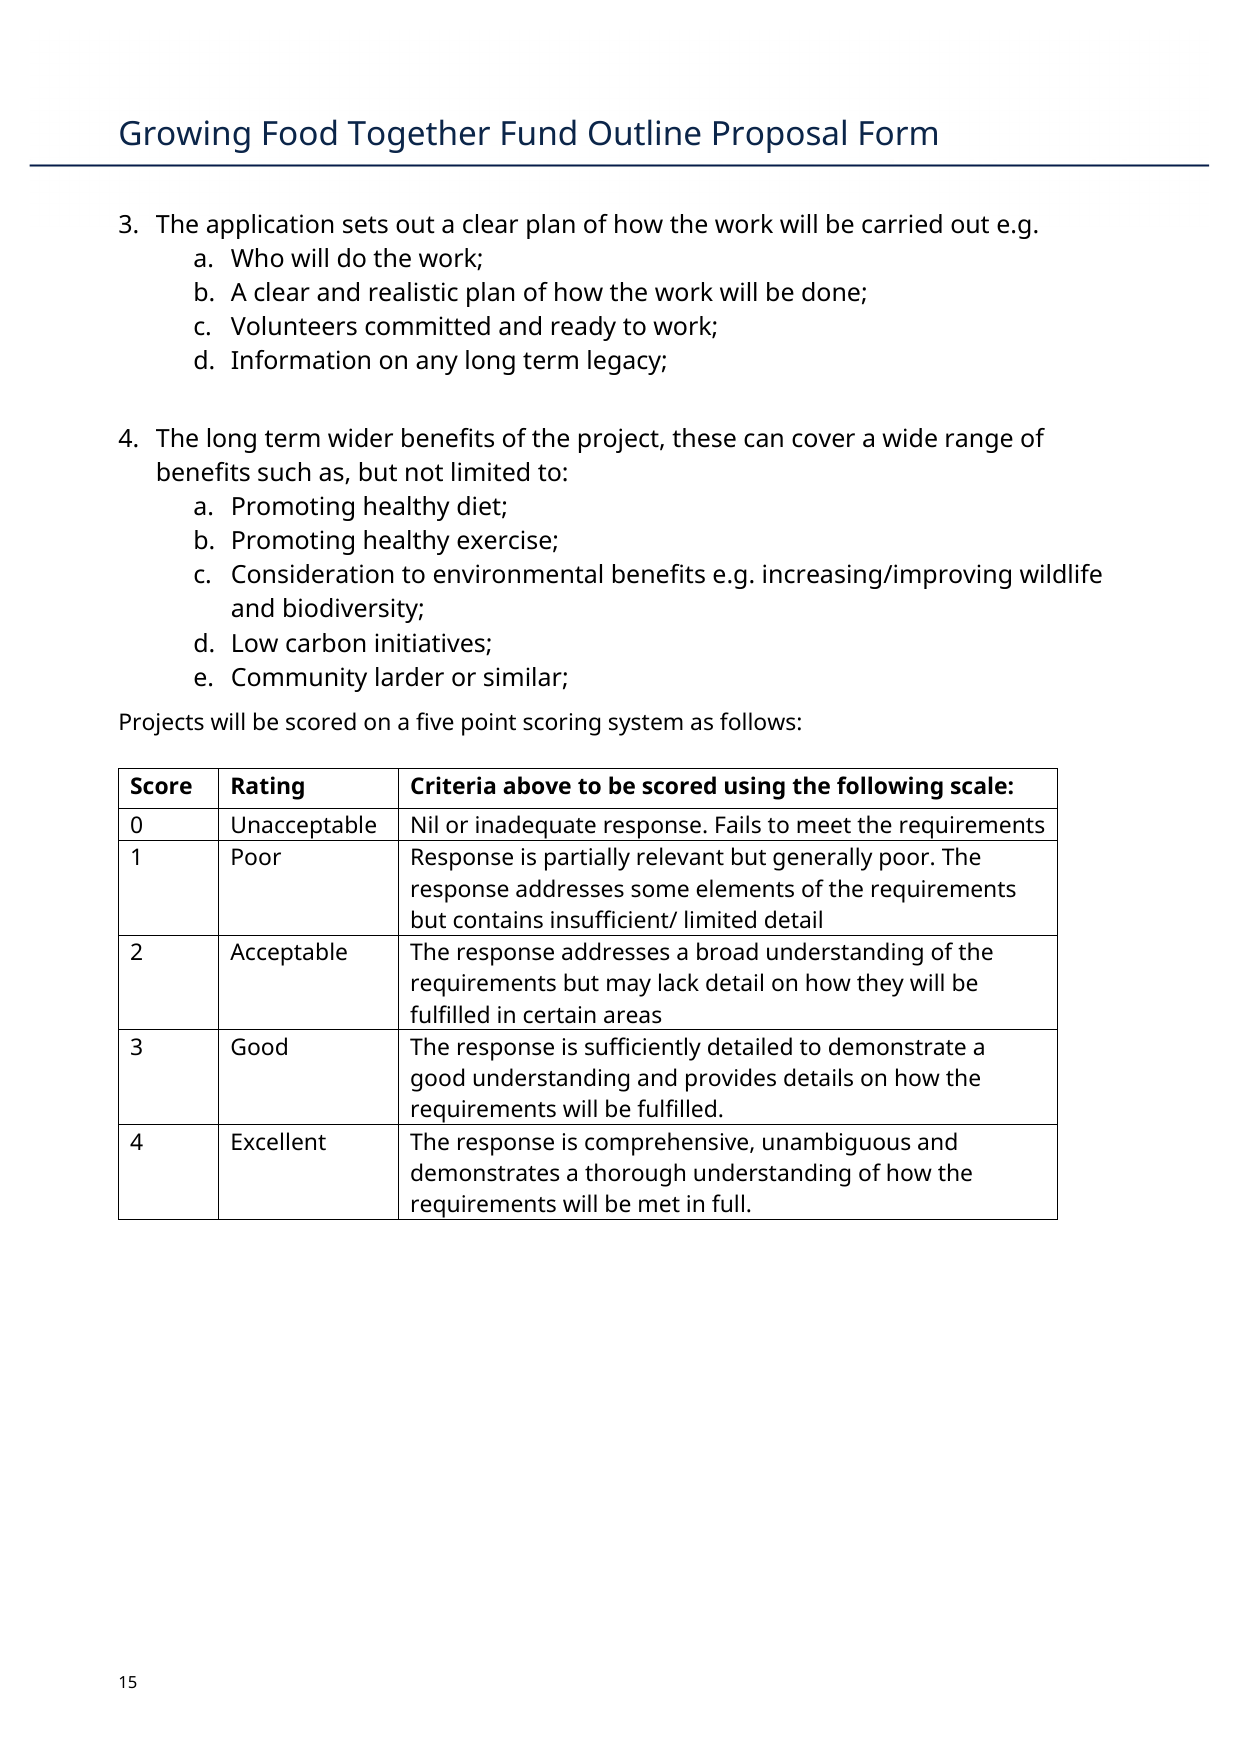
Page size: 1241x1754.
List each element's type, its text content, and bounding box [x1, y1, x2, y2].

table_cell 3 [119, 1030, 218, 1124]
list Who will do the work; [193, 241, 1122, 275]
table_cell Poor [219, 841, 398, 934]
table_cell 4 [119, 1125, 218, 1219]
table_cell The response addresses a broad understanding of the requirements but may lack detail on how they will be fulfilled in certain areas [399, 936, 1057, 1029]
table_cell 0 [119, 809, 218, 840]
table_cell Acceptable [219, 936, 398, 1029]
list Community larder or similar; [193, 659, 1122, 693]
list Promoting healthy exercise; [193, 523, 1122, 557]
table_cell The response is sufficiently detailed to demonstrate a good understanding and provides details on how the requirements will be fulfilled. [399, 1030, 1057, 1124]
table_cell 1 [119, 841, 218, 934]
table_cell Good [219, 1030, 398, 1124]
table_cell Excellent [219, 1125, 398, 1219]
list Volunteers committed and ready to work; [193, 309, 1122, 343]
list A clear and realistic plan of how the work will be done; [193, 275, 1122, 309]
picture [29, 29, 1210, 227]
table_header Score [119, 769, 218, 807]
list Promoting healthy diet; [193, 489, 1122, 523]
table_cell The response is comprehensive, unambiguous and demonstrates a thorough understanding of how the requirements will be met in full. [399, 1125, 1057, 1219]
list Consideration to environmental benefits e.g. increasing/improving wildlife and biodiversity; [193, 557, 1122, 625]
table_cell 2 [119, 936, 218, 1029]
list Information on any long term legacy; [193, 343, 1122, 377]
table_header Rating [219, 769, 398, 807]
list The application sets out a clear plan of how the work will be carried out e.g. [118, 207, 1122, 241]
table_cell Unacceptable [219, 809, 398, 840]
text Projects will be scored on a five point scoring system as follows: [118, 706, 1122, 737]
table_cell Response is partially relevant but generally poor. The response addresses some elements of the requirements but contains insufficient/ limited detail [399, 841, 1057, 934]
list Low carbon initiatives; [193, 625, 1122, 659]
list The long term wider benefits of the project, these can cover a wide range of benefits such as, but not limited to: [118, 421, 1122, 489]
table_cell Nil or inadequate response. Fails to meet the requirements [399, 809, 1057, 840]
table_header Criteria above to be scored using the following scale: [399, 769, 1057, 807]
